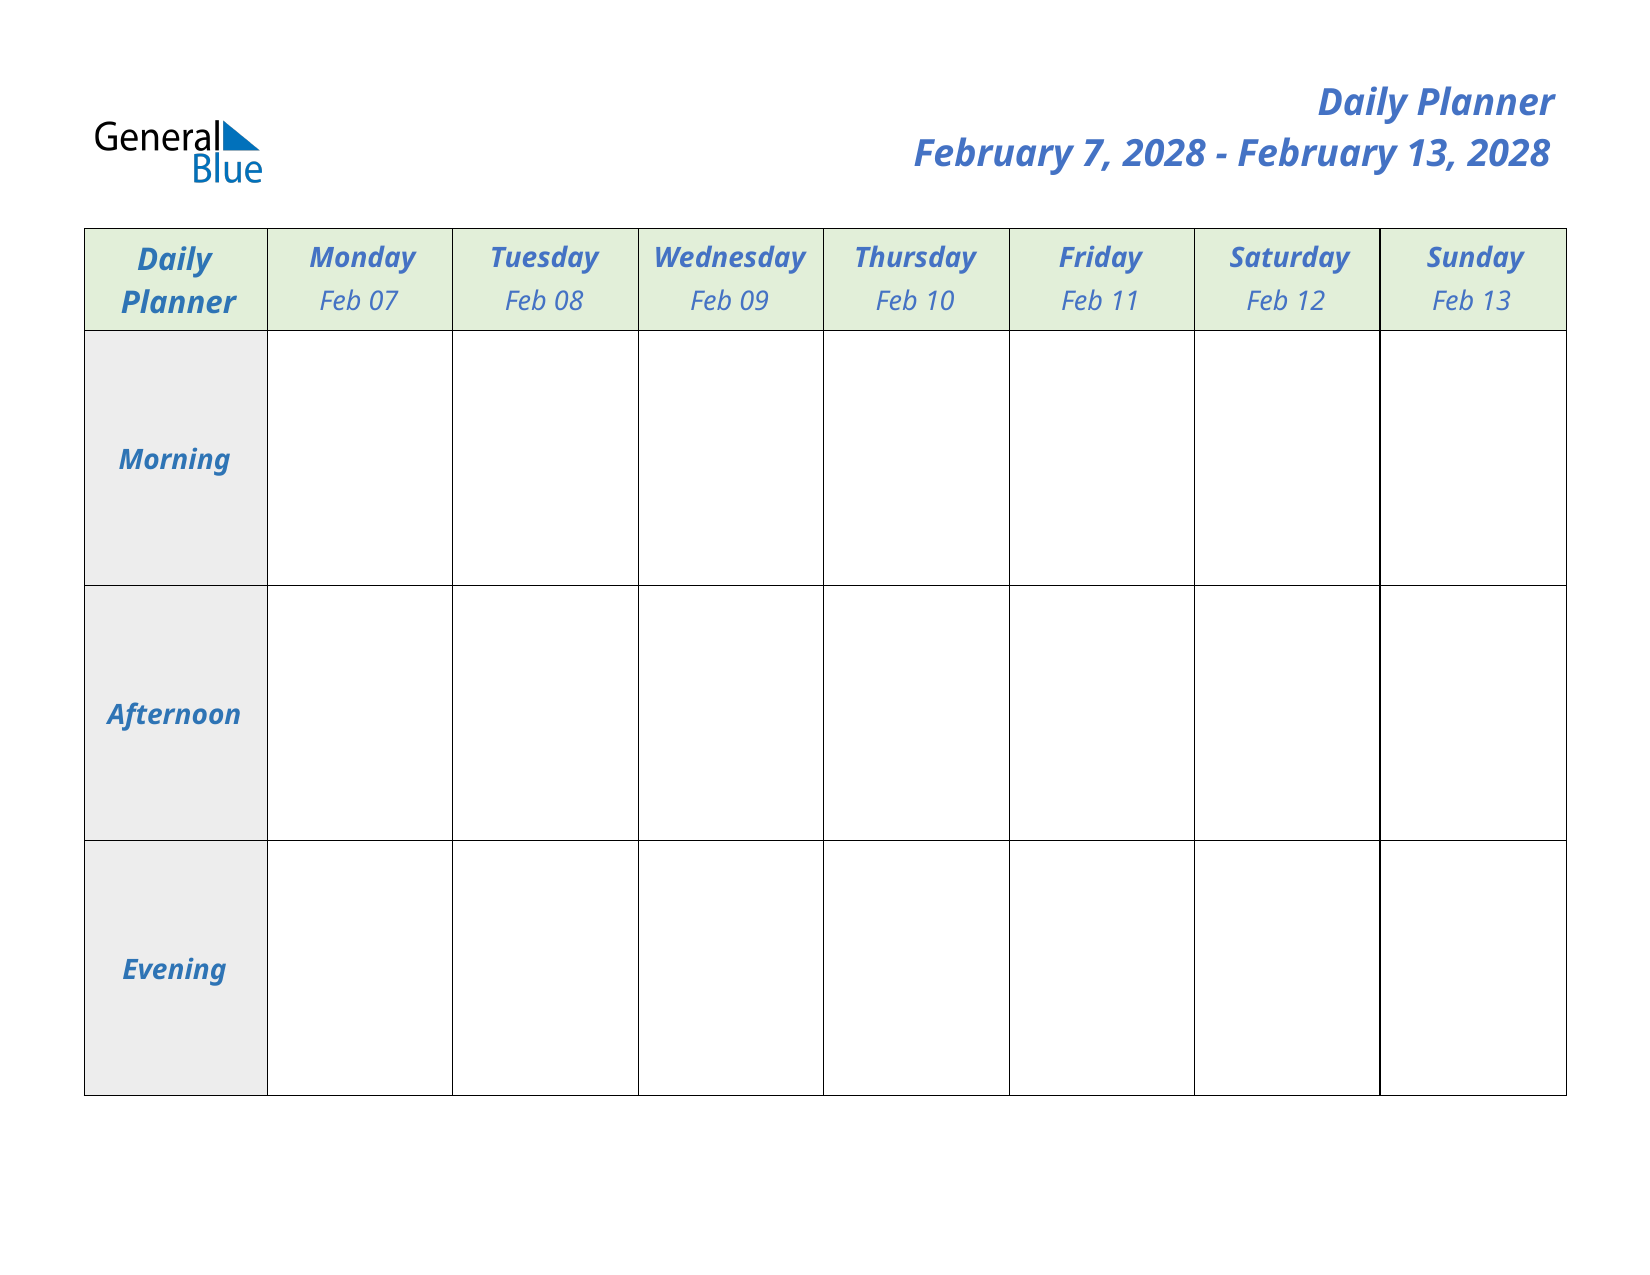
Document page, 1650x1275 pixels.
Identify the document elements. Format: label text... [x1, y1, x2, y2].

table_cell [1010, 331, 1194, 585]
table_cell [268, 586, 452, 840]
table_cell [824, 586, 1009, 840]
table_cell [1381, 841, 1566, 1095]
table_cell [453, 586, 638, 840]
table_cell [1195, 586, 1379, 840]
table_cell Daily Planner [85, 229, 267, 330]
table_cell [1195, 841, 1379, 1095]
table_cell [824, 841, 1009, 1095]
table_cell [1195, 331, 1379, 585]
table_header Daily Planner February 7, 2028 - February 13, 2028 [268, 75, 1566, 228]
table_cell Wednesday Feb 09 [639, 229, 823, 330]
table_cell Afternoon [85, 586, 267, 840]
table_cell [453, 331, 638, 585]
table_cell Monday Feb 07 [268, 229, 452, 330]
table_cell [639, 331, 823, 585]
table_cell Evening [85, 841, 267, 1095]
table_cell Friday Feb 11 [1010, 229, 1194, 330]
table_cell [268, 841, 452, 1095]
table_cell Sunday Feb 13 [1381, 229, 1566, 330]
table_cell [453, 841, 638, 1095]
table_cell Thursday Feb 10 [824, 229, 1009, 330]
table_cell [639, 841, 823, 1095]
table_cell [268, 331, 452, 585]
table_cell Morning [85, 331, 267, 585]
picture [95, 120, 262, 183]
table_cell [1010, 586, 1194, 840]
table_cell [824, 331, 1009, 585]
table_cell [1010, 841, 1194, 1095]
table_cell Tuesday Feb 08 [453, 229, 638, 330]
table_cell Saturday Feb 12 [1195, 229, 1379, 330]
table_cell [1381, 586, 1566, 840]
table_cell [1381, 331, 1566, 585]
table_header [84, 75, 267, 228]
table_cell [639, 586, 823, 840]
